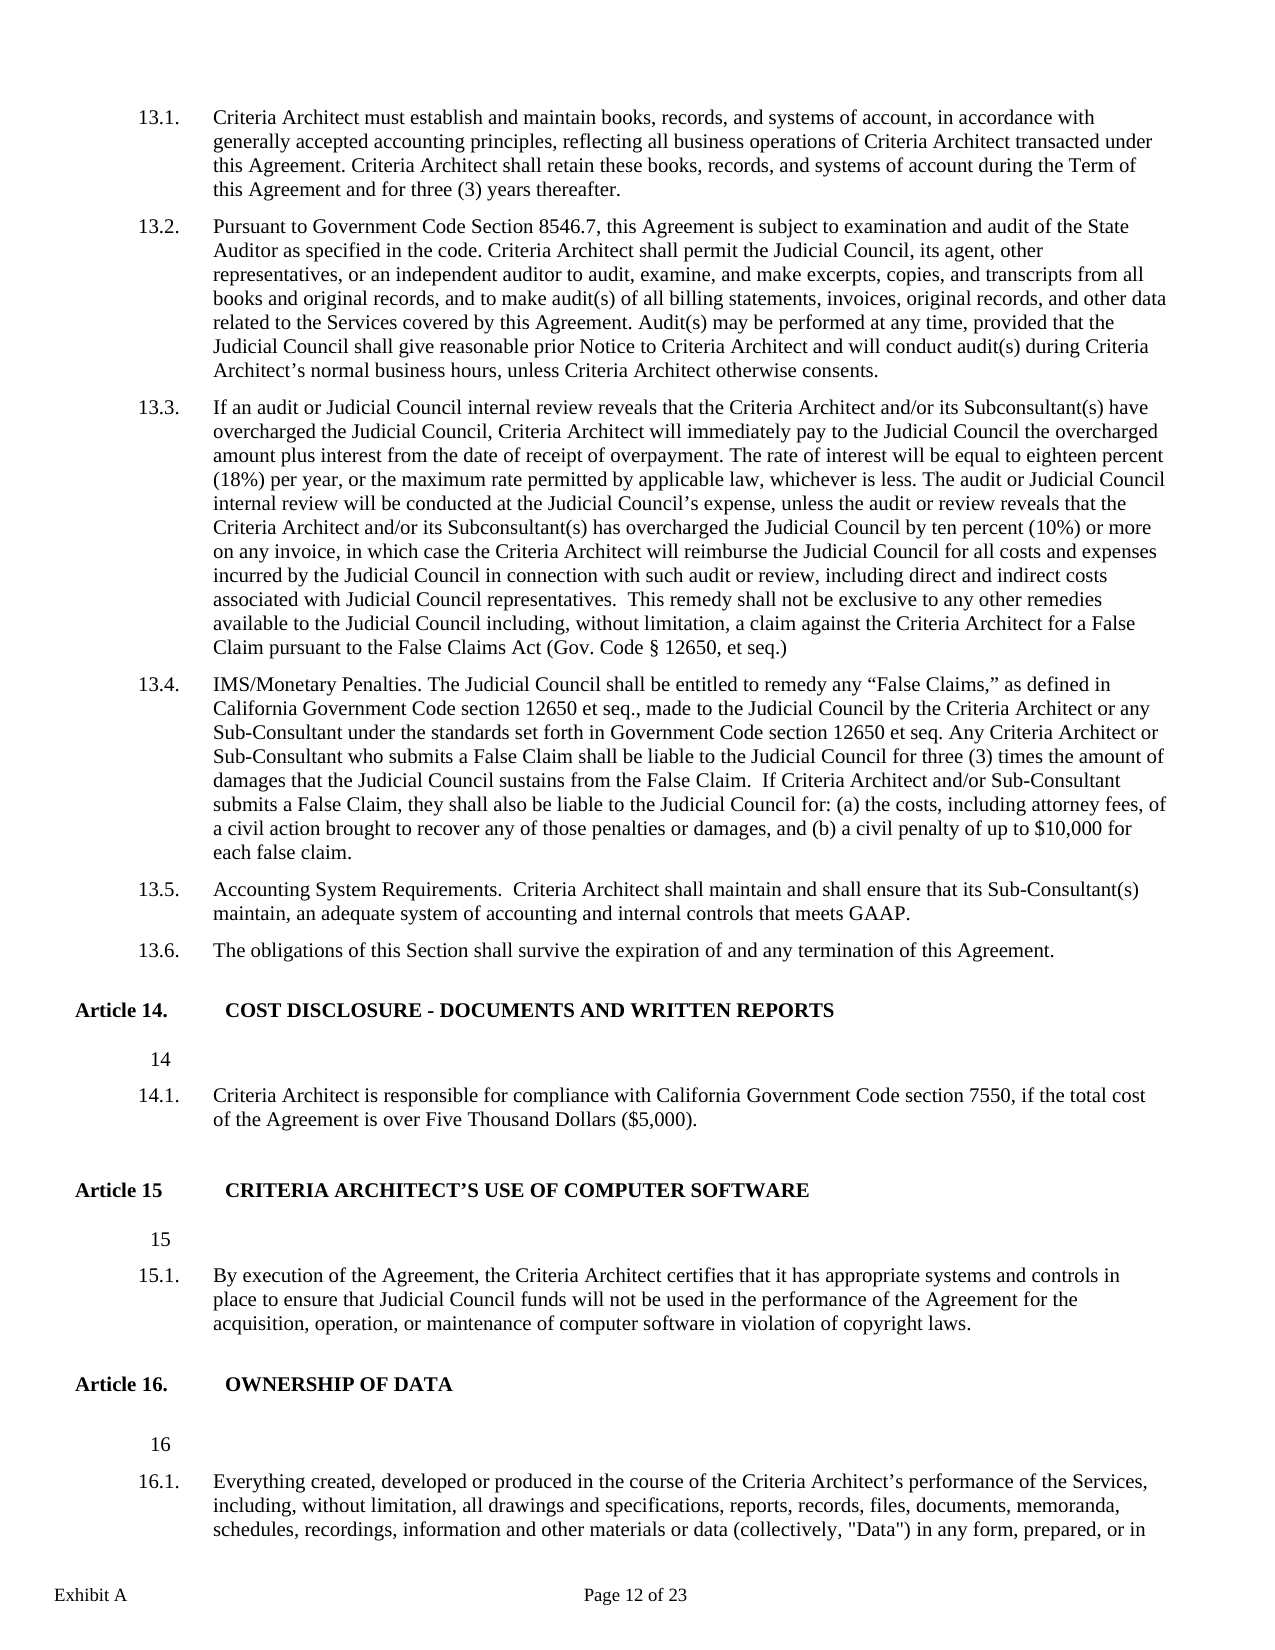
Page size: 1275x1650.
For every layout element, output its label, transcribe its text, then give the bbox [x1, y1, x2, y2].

list IMS/Monetary Penalties. The Judicial Council shall be entitled to remedy any “False Claims,” as defined in California Government Code section 12650 et seq., made to the Judicial Council by the Criteria Architect or any Sub-Consultant under the standards set forth in Government Code section 12650 et seq. Any Criteria Architect or Sub-Consultant who submits a False Claim shall be liable to the Judicial Council for three (3) times the amount of damages that the Judicial Council sustains from the False Claim. If Criteria Architect and/or Sub-Consultant submits a False Claim, they shall also be liable to the Judicial Council for: (a) the costs, including attorney fees, of a civil action brought to recover any of those penalties or damages, and (b) a civil penalty of up to $10,000 for each false claim. [138, 672, 1167, 864]
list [138, 1469, 1167, 1541]
list Criteria Architect must establish and maintain books, records, and systems of account, in accordance with generally accepted accounting principles, reflecting all business operations of Criteria Architect transacted under this Agreement. Criteria Architect shall retain these books, records, and systems of account during the Term of this Agreement and for three (3) years thereafter. [138, 105, 1167, 201]
subtitle Article 16. OWNERSHIP OF DATA [75, 1372, 1212, 1396]
list If an audit or Judicial Council internal review reveals that the Criteria Architect and/or its Subconsultant(s) have overcharged the Judicial Council, Criteria Architect will immediately pay to the Judicial Council the overcharged amount plus interest from the date of receipt of overpayment. The rate of interest will be equal to eighteen percent (18%) per year, or the maximum rate permitted by applicable law, whichever is less. The audit or Judicial Council internal review will be conducted at the Judicial Council’s expense, unless the audit or review reveals that the Criteria Architect and/or its Subconsultant(s) has overcharged the Judicial Council by ten percent (10%) or more on any invoice, in which case the Criteria Architect will reimburse the Judicial Council for all costs and expenses incurred by the Judicial Council in connection with such audit or review, including direct and indirect costs associated with Judicial Council representatives. This remedy shall not be exclusive to any other remedies available to the Judicial Council including, without limitation, a claim against the Criteria Architect for a False Claim pursuant to the False Claims Act (Gov. Code § 12650, et seq.) [138, 395, 1167, 659]
subtitle Article 15 CRITERIA ARCHITECT’S USE OF COMPUTER SOFTWARE [75, 1177, 1212, 1202]
list Criteria Architect is responsible for compliance with California Government Code section 7550, if the total cost of the Agreement is over Five Thousand Dollars ($5,000). [138, 1083, 1167, 1131]
list By execution of the Agreement, the Criteria Architect certifies that it has appropriate systems and controls in place to ensure that Judicial Council funds will not be used in the performance of the Agreement for the acquisition, operation, or maintenance of computer software in violation of copyright laws. [138, 1263, 1167, 1335]
list Pursuant to Government Code Section 8546.7, this Agreement is subject to examination and audit of the State Auditor as specified in the code. Criteria Architect shall permit the Judicial Council, its agent, other representatives, or an independent auditor to audit, examine, and make excerpts, copies, and transcripts from all books and original records, and to make audit(s) of all billing statements, invoices, original records, and other data related to the Services covered by this Agreement. Audit(s) may be performed at any time, provided that the Judicial Council shall give reasonable prior Notice to Criteria Architect and will conduct audit(s) during Criteria Architect’s normal business hours, unless Criteria Architect otherwise consents. [138, 214, 1167, 382]
subtitle Article 14. COST DISCLOSURE - DOCUMENTS AND WRITTEN REPORTS [75, 998, 1212, 1022]
list Accounting System Requirements. Criteria Architect shall maintain and shall ensure that its Sub-Consultant(s) maintain, an adequate system of accounting and internal controls that meets GAAP. [138, 877, 1167, 925]
list The obligations of this Section shall survive the expiration of and any termination of this Agreement. [138, 937, 1167, 962]
